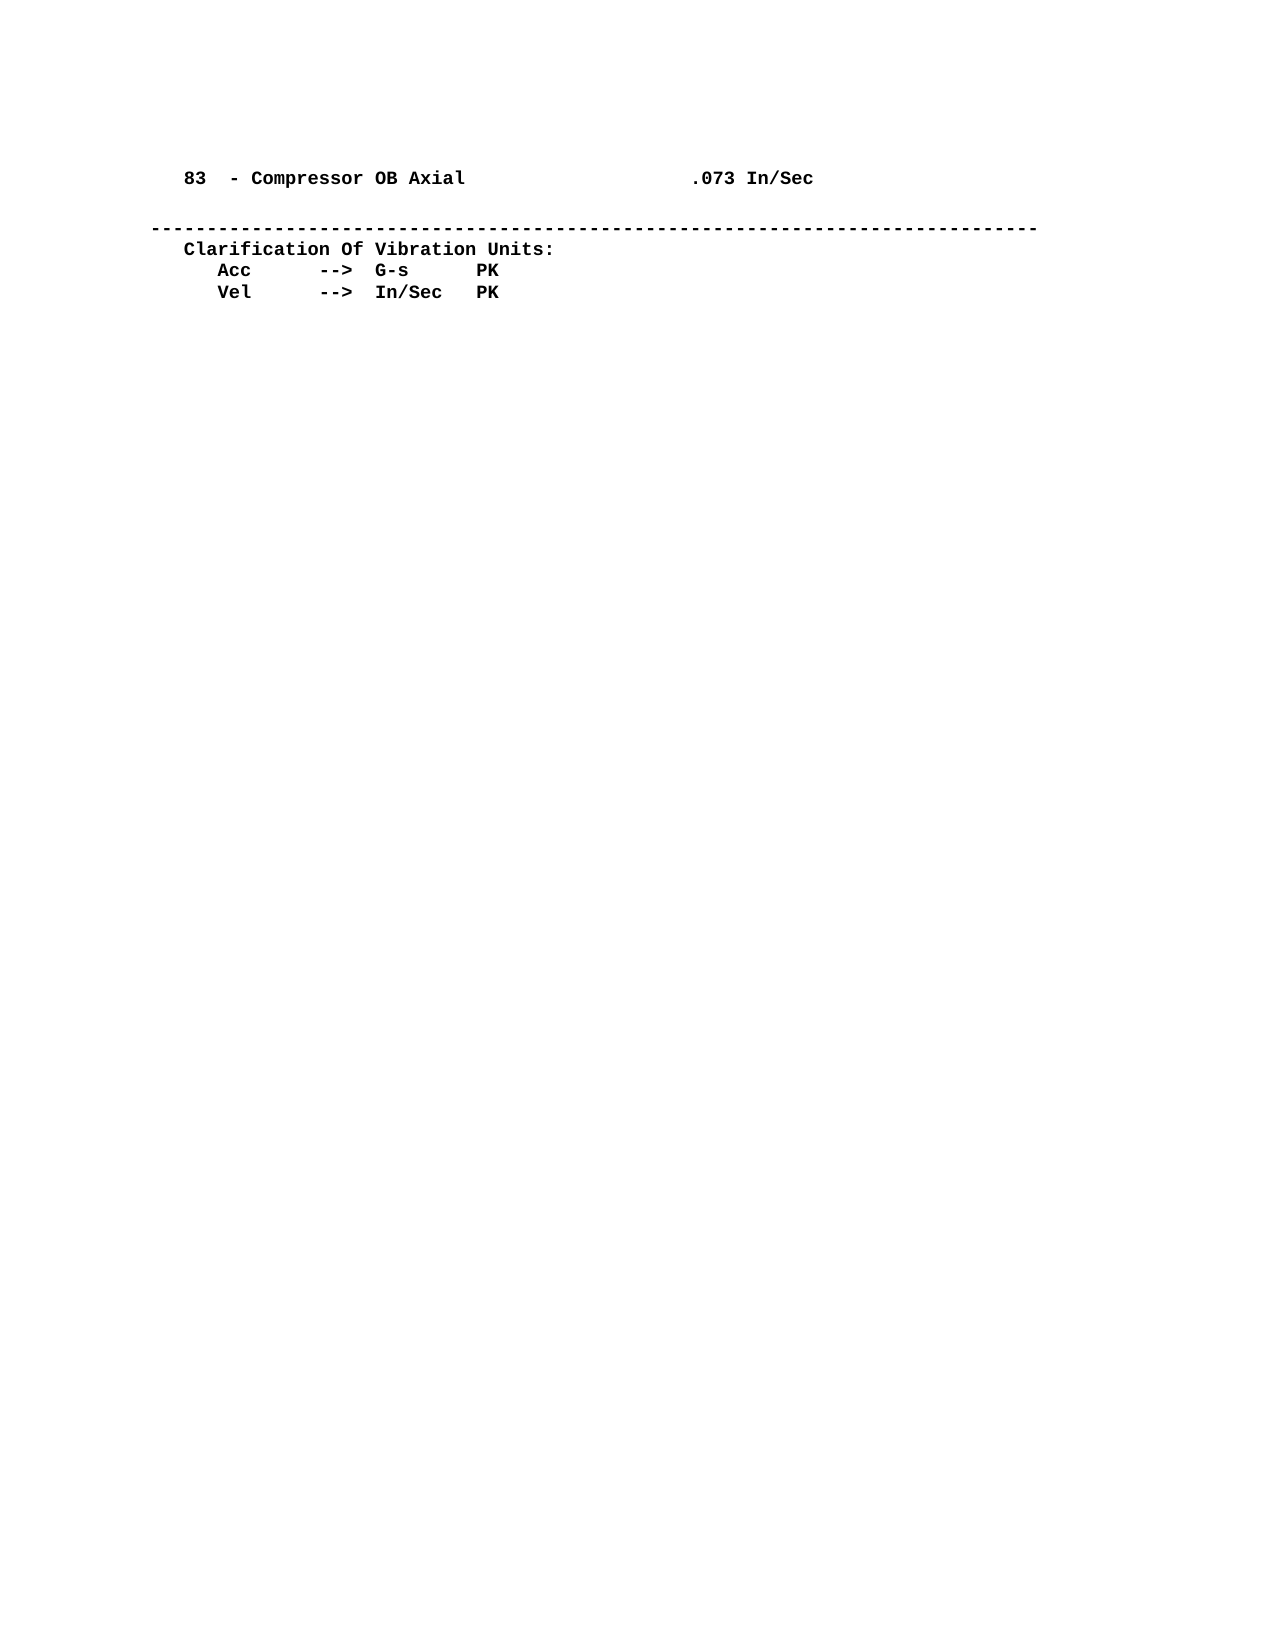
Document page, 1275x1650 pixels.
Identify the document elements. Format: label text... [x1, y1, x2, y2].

text 83 - Compressor OB Axial .073 In/Sec [150, 169, 1087, 190]
text Clarification Of Vibration Units: [150, 240, 1087, 261]
text ------------------------------------------------------------------------------- [150, 219, 1087, 240]
text Acc --> G-s PK [150, 261, 1087, 282]
text Vel --> In/Sec PK [150, 282, 1087, 304]
